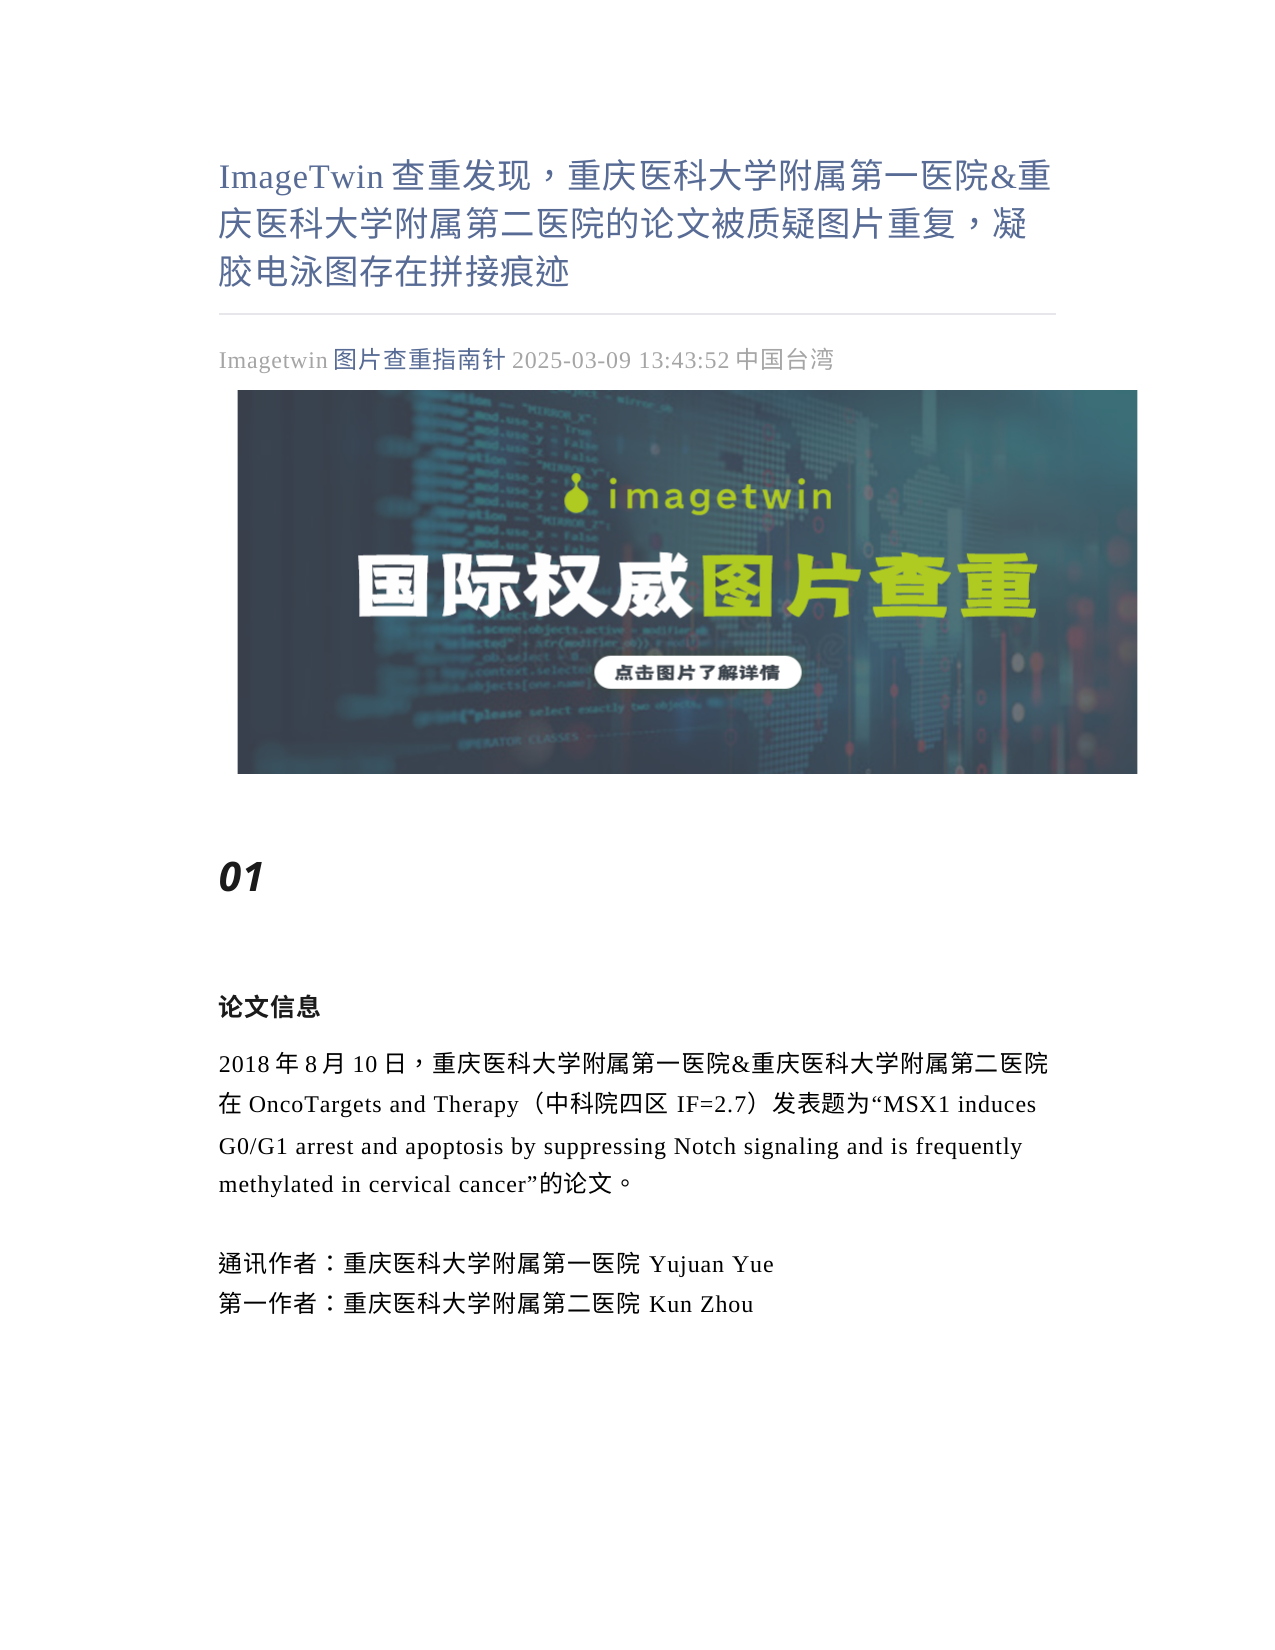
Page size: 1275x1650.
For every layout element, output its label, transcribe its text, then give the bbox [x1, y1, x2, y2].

text 第一作者：重庆医科大学附属第二医院 Kun Zhou [219, 1279, 1056, 1319]
picture [237, 390, 1138, 774]
text 通讯作者：重庆医科大学附属第一医院 Yujuan Yue [219, 1239, 1056, 1279]
text 2018年8月10日，重庆医科大学附属第一医院&重庆医科大学附属第二医院在OncoTargets and Therapy（中科院四区 IF=2.7）发表题为“MSX1 induces G0/G1 arrest and apoptosis by suppressing Notch signaling and is frequently methylated in cervical cancer”的论文。 [219, 1039, 1056, 1199]
text 论文信息 [219, 984, 1034, 1024]
list Imagetwin图片查重指南针2025-03-09 13:43:52中国台湾 [219, 335, 1056, 375]
title ImageTwin查重发现，重庆医科大学附属第一医院&重庆医科大学附属第二医院的论文被质疑图片重复，凝胶电泳图存在拼接痕迹 [219, 150, 1056, 313]
text 01 [219, 839, 1023, 904]
